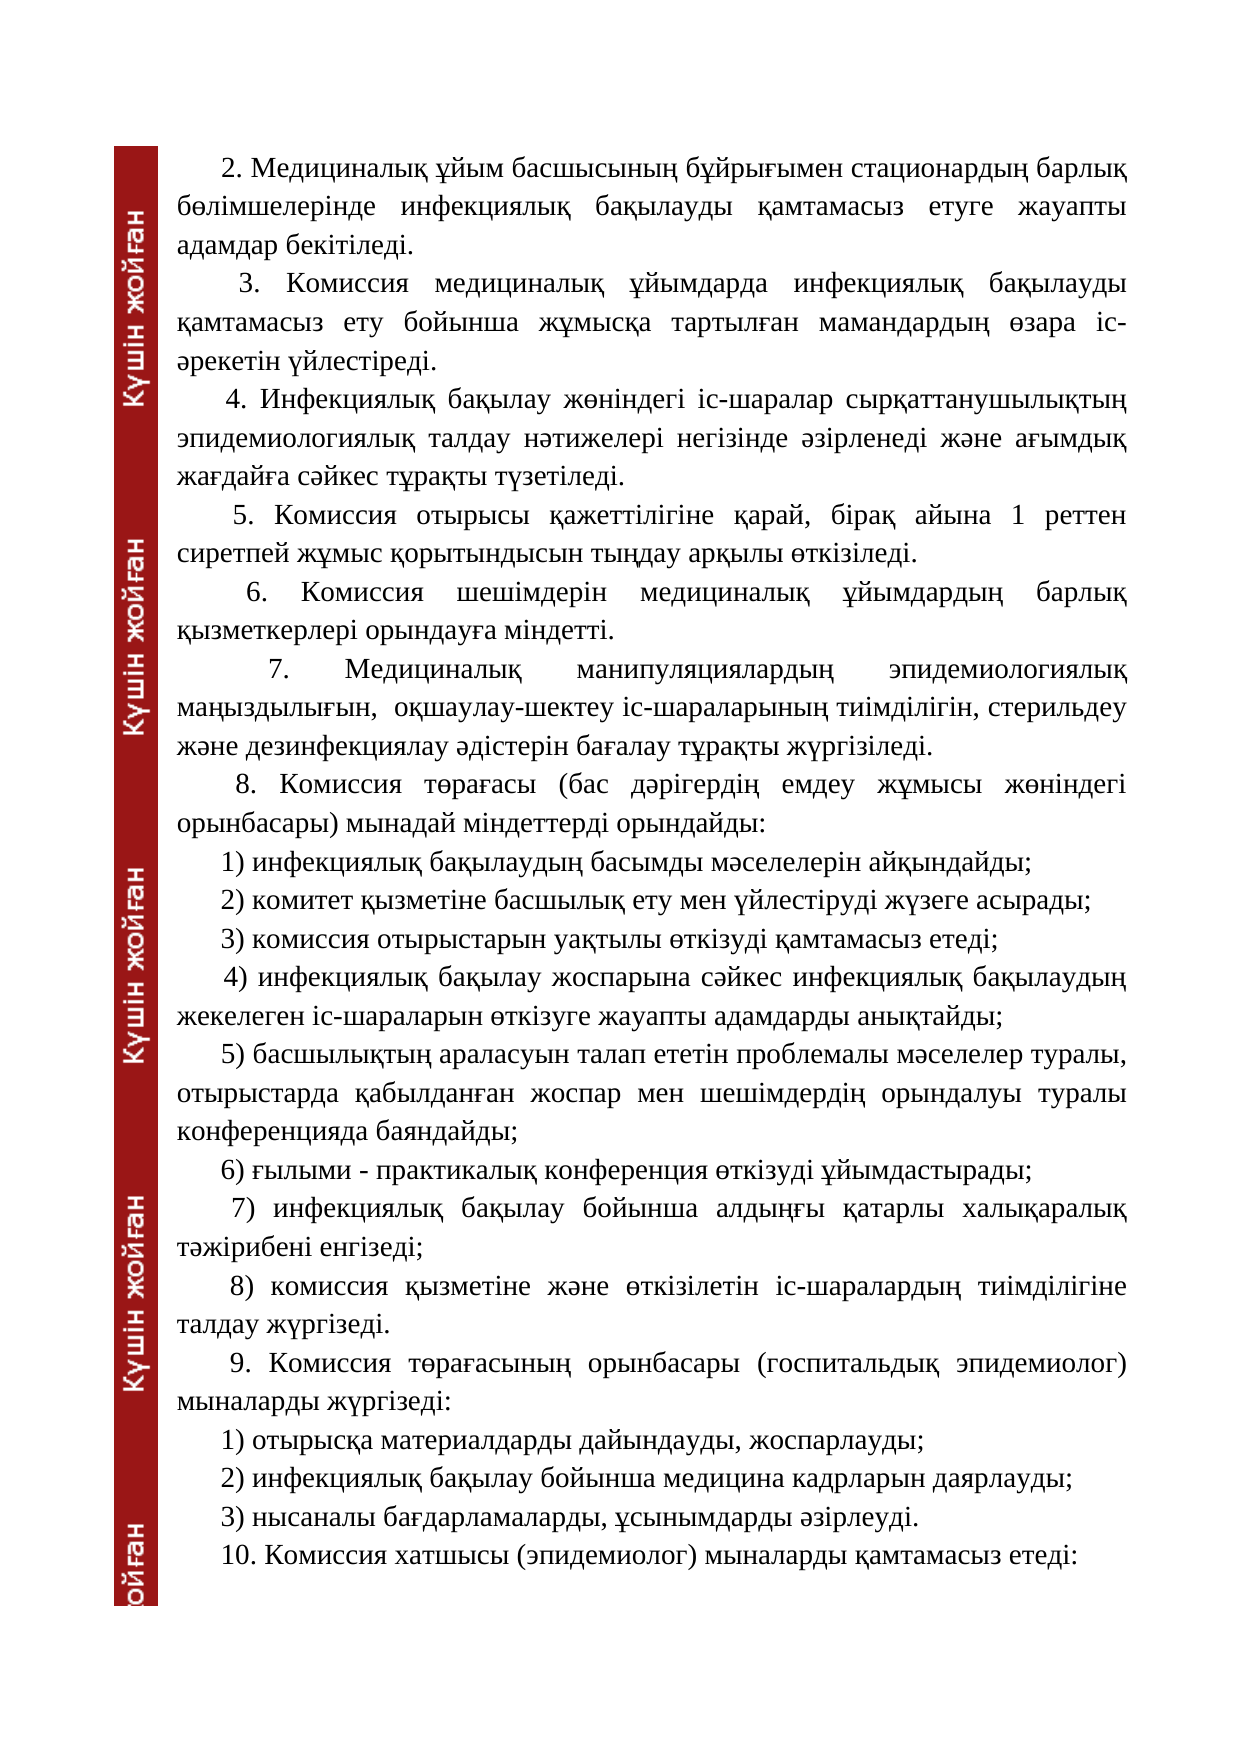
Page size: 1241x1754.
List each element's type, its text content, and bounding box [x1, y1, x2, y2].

picture [114, 916, 158, 921]
picture [114, 569, 158, 574]
text 4. Инфекциялық бақылау жөніндегі іс-шаралар сырқаттанушылықтың эпидемиологиялық талдау нәтижелері негізінде әзірленеді және ағымдық жағдайға сәйкес тұрақты түзетіледі. [112, 381, 1128, 492]
text 5) басшылықтың араласуын талап ететін проблемалы мәселелер туралы, отырыстарда қабылданған жоспар мен шешімдердің орындалуы туралы конференцияда баяндайды; [112, 1036, 1128, 1147]
picture [114, 1031, 158, 1036]
text 3) нысаналы бағдарламаларды, ұсынымдарды әзірлеуді. [112, 1499, 1128, 1532]
picture [114, 1147, 158, 1152]
picture [114, 646, 158, 651]
text 8. Комиссия төрағасы (бас дәрігердің емдеу жұмысы жөніндегі орынбасары) мынадай міндеттерді орындайды: [112, 767, 1128, 839]
text 6) ғылыми - практикалық конференция өткізуді ұйымдастырады; [112, 1152, 1128, 1186]
picture [114, 376, 158, 381]
text 2) инфекциялық бақылау бойынша медицина кадрларын даярлауды; [112, 1460, 1128, 1494]
picture [114, 146, 158, 150]
text 6. Комиссия шешімдерін медициналық ұйымдардың барлық қызметкерлері орындауға міндетті. [112, 574, 1128, 646]
text 7. Медициналық манипуляциялардың эпидемиологиялық маңыздылығын, оқшаулау-шектеу іс-шараларының тиімділігін, стерильдеу және дезинфекциялау әдістерін бағалау тұрақты жүргізіледі. [112, 651, 1128, 762]
text 1) инфекциялық бақылаудың басымды мәселелерін айқындайды; [112, 844, 1128, 877]
text 3. Комиссия медициналық ұйымдарда инфекциялық бақылауды қамтамасыз ету бойынша жұмысқа тартылған мамандардың өзара іс-әрекетін үйлестіреді. [112, 266, 1128, 376]
text 2. Медициналық ұйым басшысының бұйрығымен стационардың барлық бөлімшелерінде инфекциялық бақылауды қамтамасыз етуге жауапты адамдар бекітіледі. [112, 150, 1128, 261]
text 10. Комиссия хатшысы (эпидемиолог) мыналарды қамтамасыз етеді: [112, 1537, 1128, 1571]
text 1) отырысқа материалдарды дайындауды, жоспарлауды; [112, 1422, 1128, 1455]
picture [114, 762, 158, 767]
picture [114, 1263, 158, 1268]
text 8) комиссия қызметіне және өткізілетін іс-шаралардың тиімділігіне талдау жүргізеді. [112, 1268, 1128, 1340]
text 5. Комиссия отырысы қажеттілігіне қарай, бірақ айына 1 реттен сиретпей жұмыс қорытындысын тыңдау арқылы өткізіледі. [112, 497, 1128, 569]
picture [114, 1532, 158, 1537]
picture [114, 1571, 158, 1606]
picture [114, 261, 158, 266]
text 7) инфекциялық бақылау бойынша алдыңғы қатарлы халықаралық тәжірибені енгізеді; [112, 1191, 1128, 1263]
text 9. Комиссия төрағасының орынбасары (госпитальдық эпидемиолог) мыналарды жүргізеді: [112, 1345, 1128, 1417]
text 3) комиссия отырыстарын уақтылы өткізуді қамтамасыз етеді; [112, 921, 1128, 954]
picture [114, 1186, 158, 1191]
text 4) инфекциялық бақылау жоспарына сәйкес инфекциялық бақылаудың жекелеген іс-шараларын өткізуге жауапты адамдарды анықтайды; [112, 959, 1128, 1031]
picture [114, 1340, 158, 1345]
picture [114, 877, 158, 882]
picture [114, 492, 158, 497]
picture [114, 954, 158, 959]
picture [114, 1417, 158, 1422]
text 2) комитет қызметіне басшылық ету мен үйлестіруді жүзеге асырады; [112, 882, 1128, 916]
picture [114, 1494, 158, 1499]
picture [114, 839, 158, 844]
picture [114, 1455, 158, 1460]
